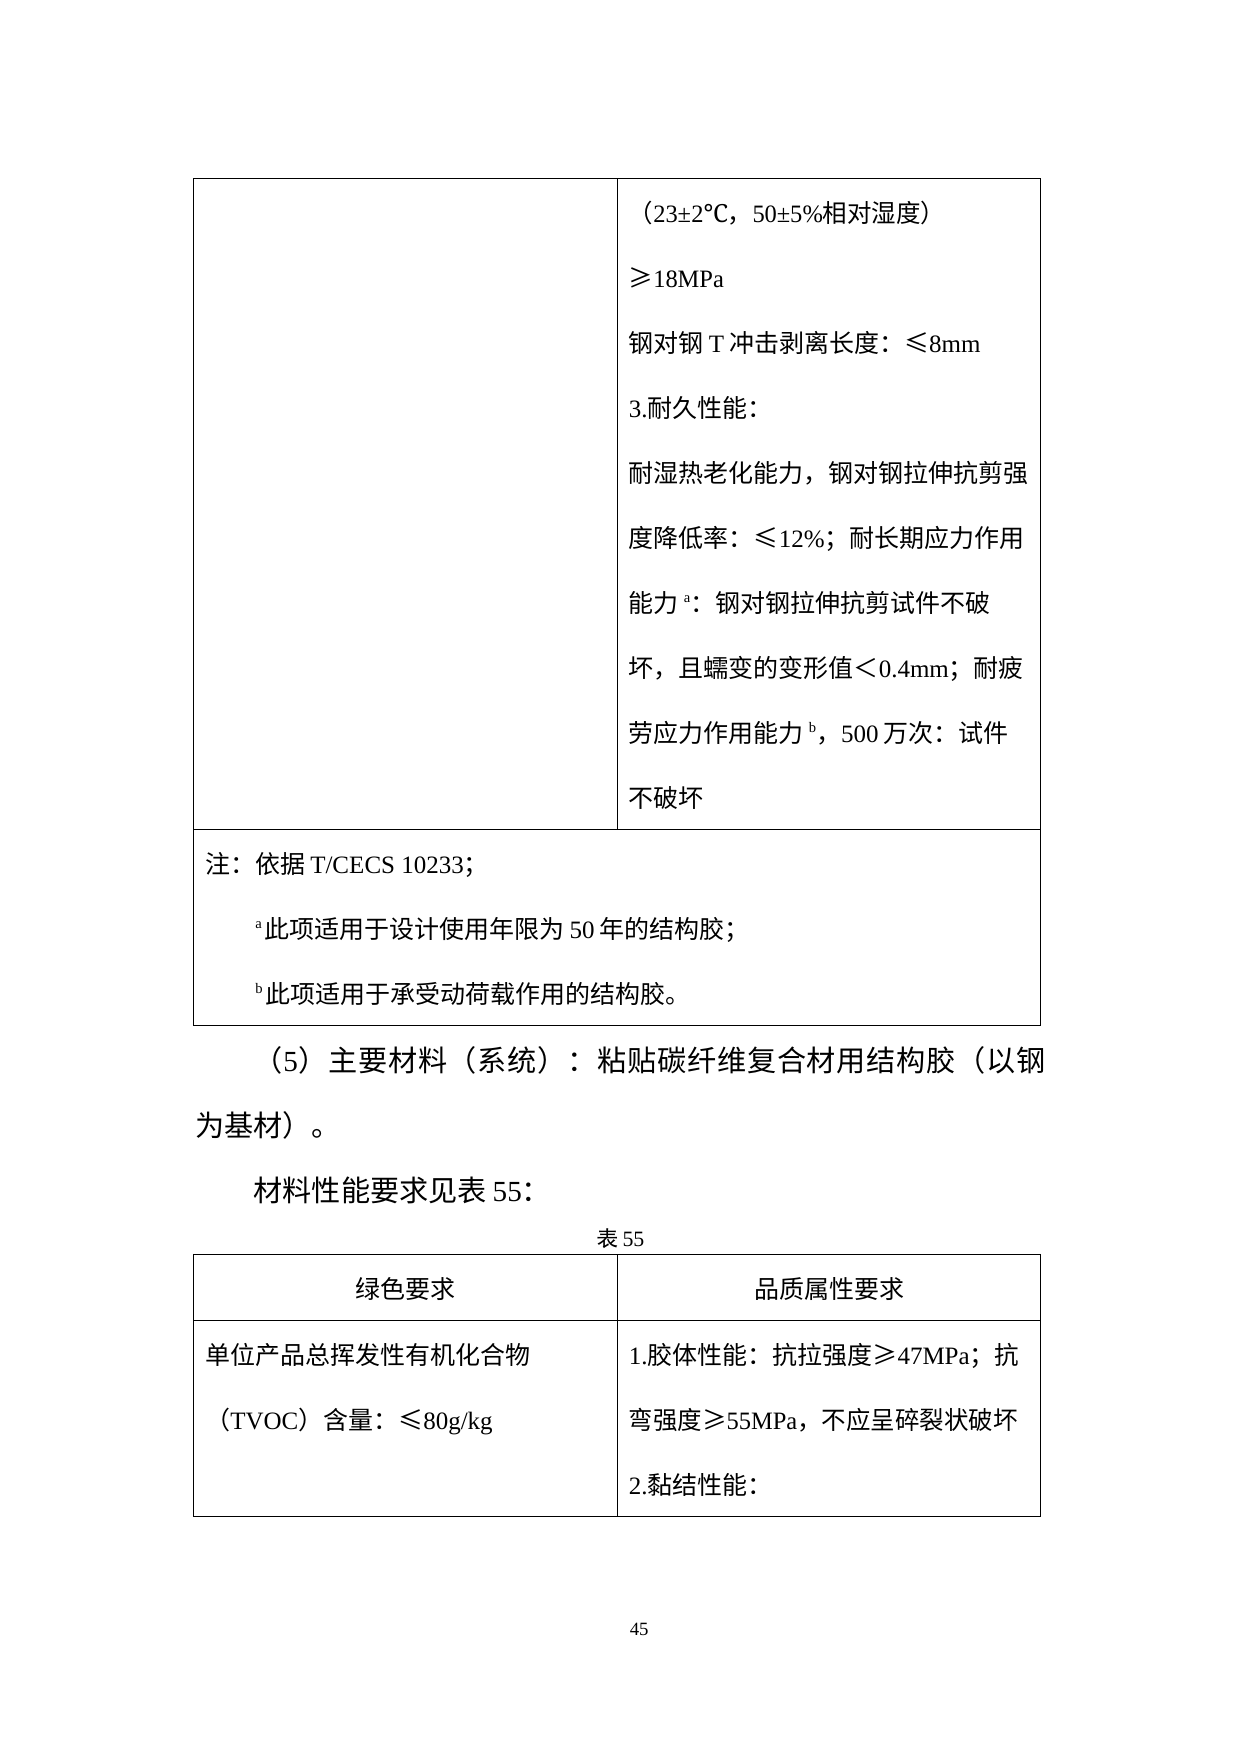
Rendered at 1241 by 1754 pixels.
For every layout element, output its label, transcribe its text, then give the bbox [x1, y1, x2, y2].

text （5）主要材料（系统）：粘贴碳纤维复合材用结构胶（以钢为基材）。 [195, 1026, 1045, 1156]
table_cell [194, 179, 617, 829]
table_header 品质属性要求 [618, 1255, 1040, 1320]
text 表55 [195, 1221, 1045, 1254]
table_cell 注：依据T/CECS 10233； a此项适用于设计使用年限为50年的结构胶； b此项适用于承受动荷载作用的结构胶。 [194, 830, 1040, 1025]
table_header 绿色要求 [194, 1255, 617, 1320]
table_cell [194, 1321, 617, 1516]
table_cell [618, 1321, 1040, 1516]
text 材料性能要求见表55： [195, 1156, 1045, 1221]
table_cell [618, 179, 1040, 829]
